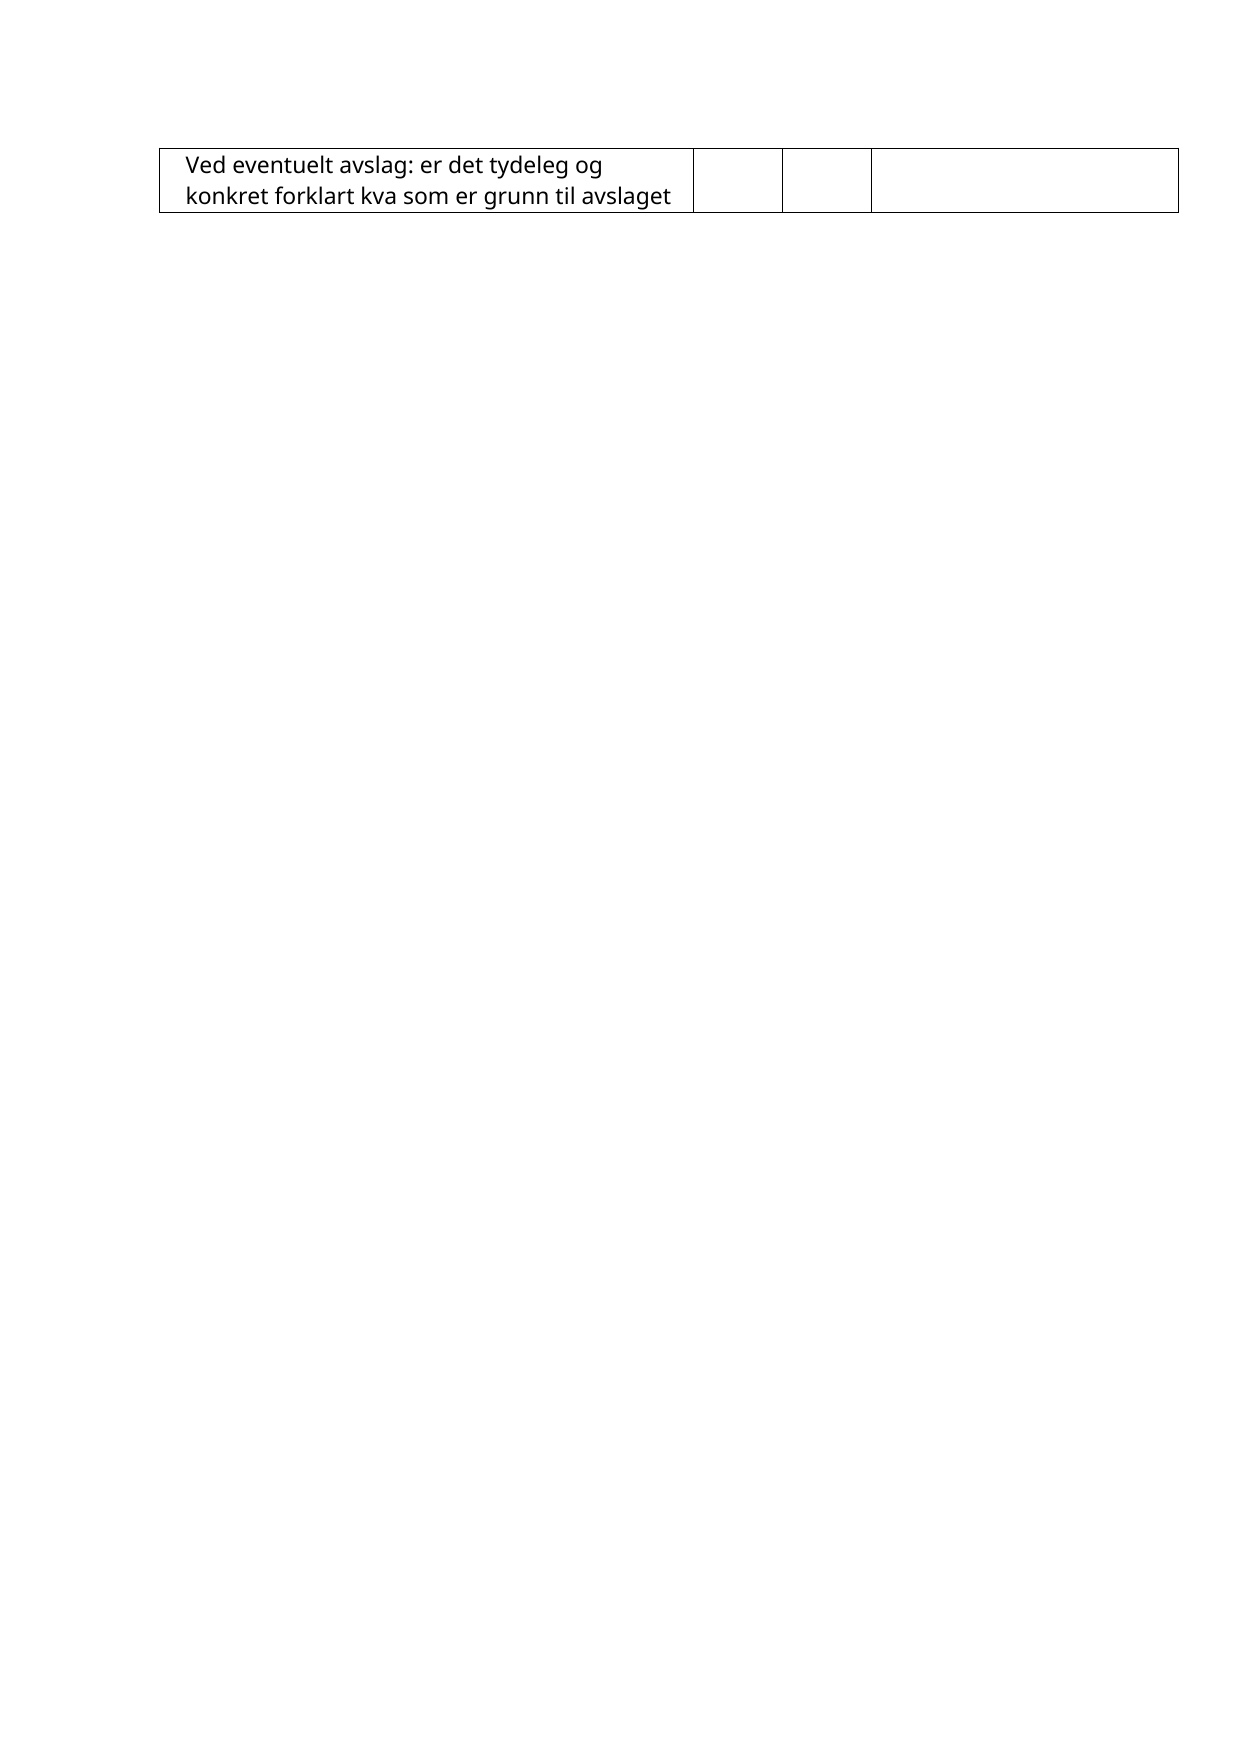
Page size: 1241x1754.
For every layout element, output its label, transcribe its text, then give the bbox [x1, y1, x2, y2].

table_cell Ved eventuelt avslag: er det tydeleg og konkret forklart kva som er grunn til avslaget [160, 149, 693, 212]
table_cell [694, 149, 782, 212]
table_cell [783, 149, 871, 212]
table_cell [872, 149, 1178, 212]
